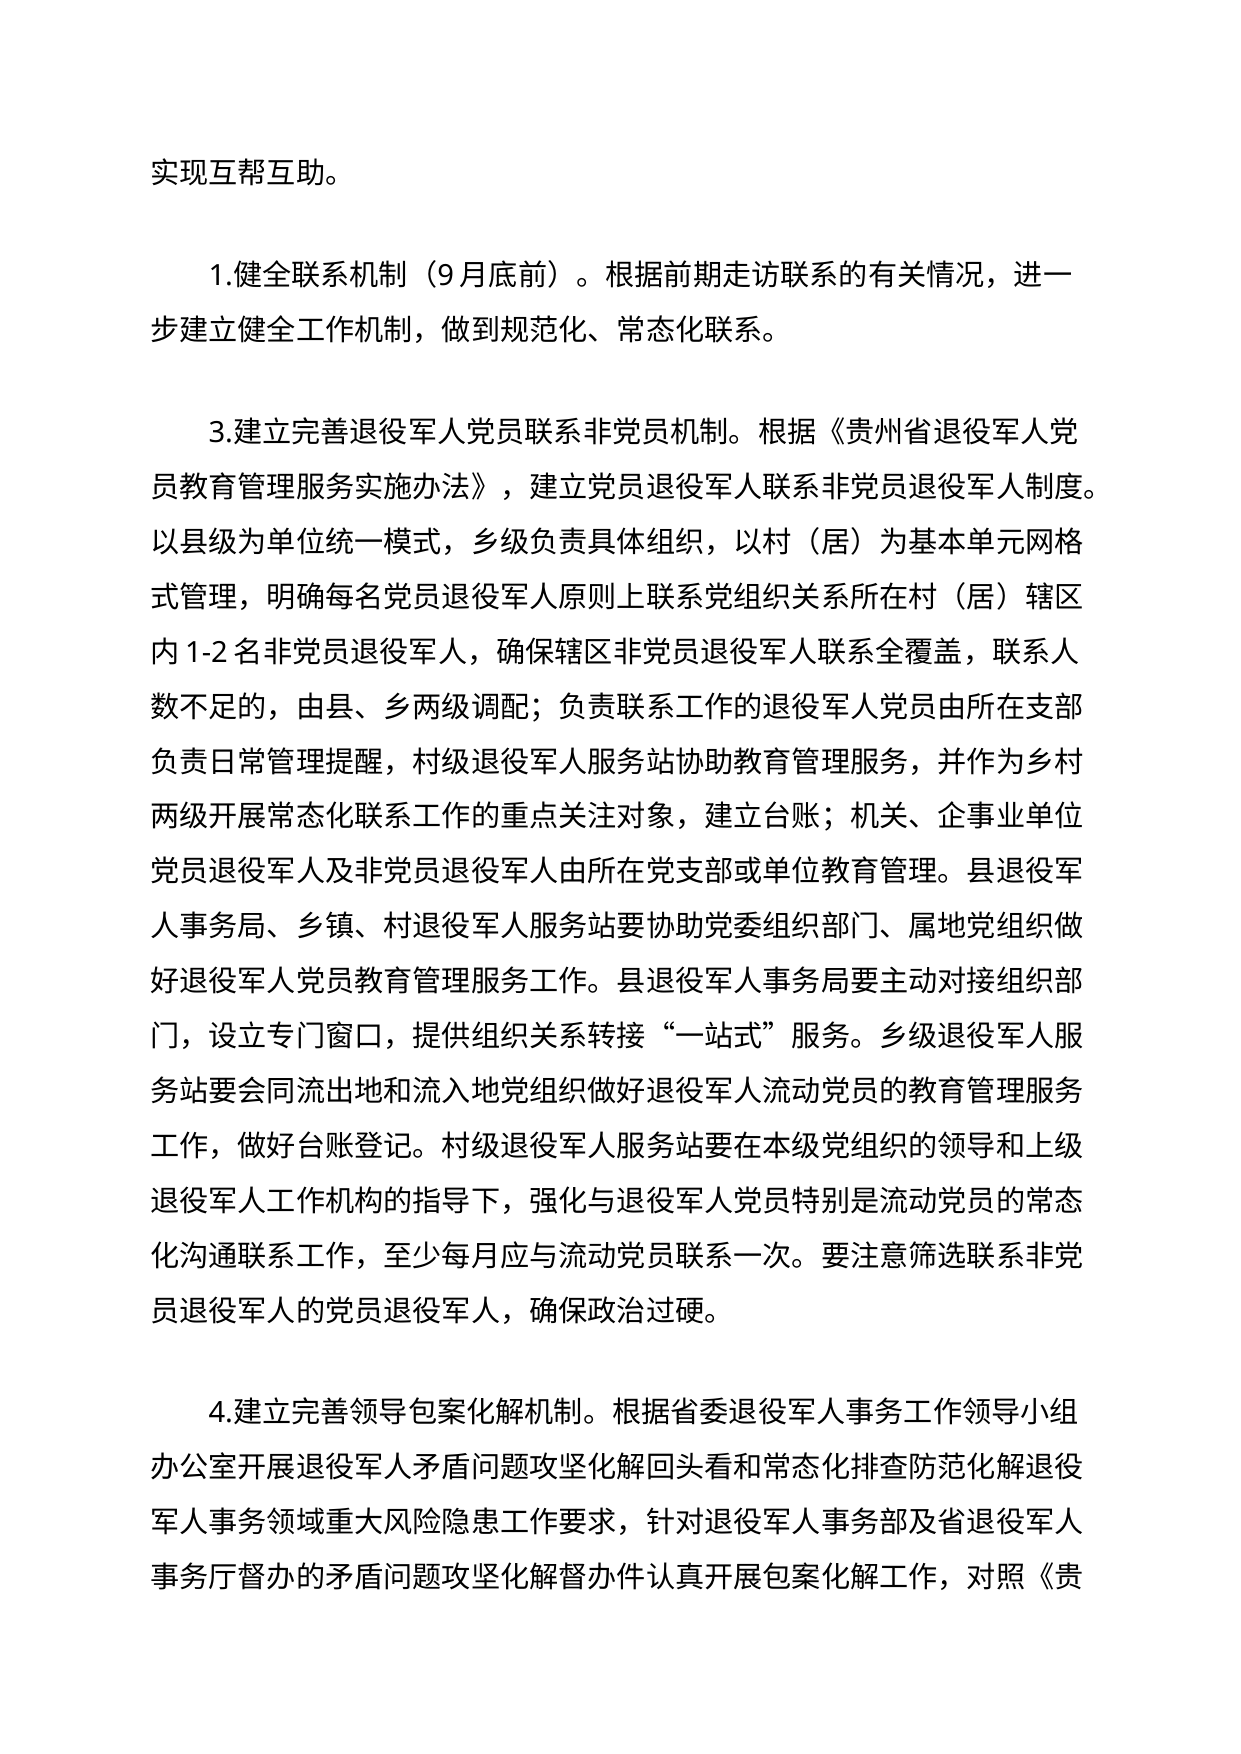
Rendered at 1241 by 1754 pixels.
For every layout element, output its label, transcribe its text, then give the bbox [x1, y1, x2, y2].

text 3.建立完善退役军人党员联系非党员机制。根据《贵州省退役军人党员教育管理服务实施办法》，建立党员退役军人联系非党员退役军人制度。以县级为单位统一模式，乡级负责具体组织，以村（居）为基本单元网格式管理，明确每名党员退役军人原则上联系党组织关系所在村（居）辖区内1-2名非党员退役军人，确保辖区非党员退役军人联系全覆盖，联系人数不足的，由县、乡两级调配；负责联系工作的退役军人党员由所在支部负责日常管理提醒，村级退役军人服务站协助教育管理服务，并作为乡村两级开展常态化联系工作的重点关注对象，建立台账；机关、企事业单位党员退役军人及非党员退役军人由所在党支部或单位教育管理。县退役军人事务局、乡镇、村退役军人服务站要协助党委组织部门、属地党组织做好退役军人党员教育管理服务工作。县退役军人事务局要主动对接组织部门，设立专门窗口，提供组织关系转接“一站式”服务。乡级退役军人服务站要会同流出地和流入地党组织做好退役军人流动党员的教育管理服务工作，做好台账登记。村级退役军人服务站要在本级党组织的领导和上级退役军人工作机构的指导下，强化与退役军人党员特别是流动党员的常态化沟通联系工作，至少每月应与流动党员联系一次。要注意筛选联系非党员退役军人的党员退役军人，确保政治过硬。 [150, 408, 1090, 1329]
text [150, 1389, 1090, 1596]
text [150, 150, 1090, 192]
text 1.健全联系机制（9月底前）。根据前期走访联系的有关情况，进一步建立健全工作机制，做到规范化、常态化联系。 [150, 252, 1090, 349]
